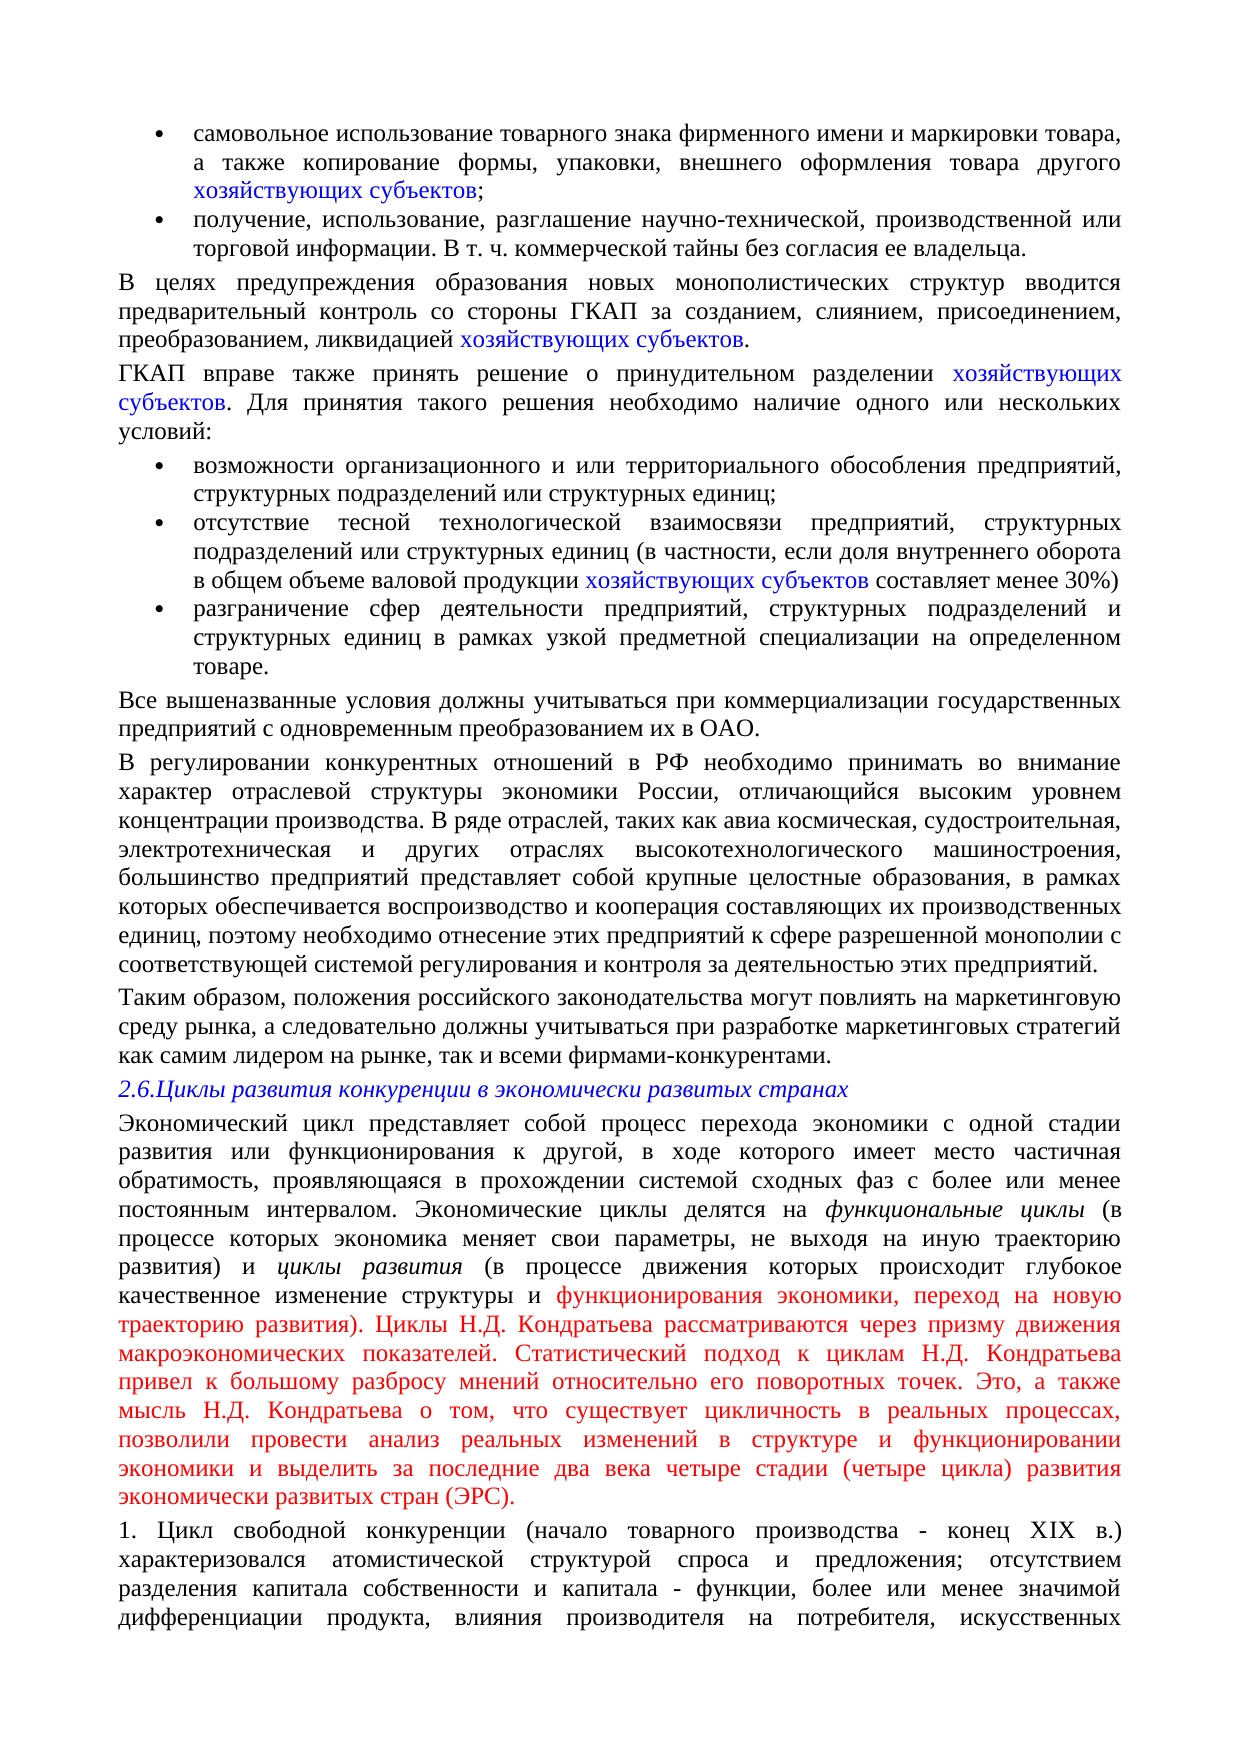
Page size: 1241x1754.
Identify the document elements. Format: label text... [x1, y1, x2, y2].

list получение, использование, разглашение научно-технической, производственной или торговой информации. В т. ч. коммерческой тайны без согласия ее владельца. [156, 363, 1122, 421]
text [118, 1277, 1122, 1622]
list возможности организационного и или территориального обособления предприятий, структурных подразделений или структурных единиц; [156, 609, 1122, 666]
text ГКАП вправе также принять решение о принудительном разделении хозяйствующих субъектов. Для принятия такого решения необходимо наличие одного или нескольких условий: [118, 517, 1122, 604]
text В регулировании конкурентных отношений в РФ необходимо принимать во внимание характер отраслевой структуры экономики России, отличающийся высоким уровнем концентрации производства. В ряде отраслей, таких как авиа космическая, судостроительная, электротехническая и других отраслях высокотехнологического машиностроения, большинство предприятий представляет собой крупные целостные образования, в рамках которых обеспечивается воспроизводство и кооперация составляющих их производственных единиц, поэтому необходимо отнесение этих предприятий к сфере разрешенной монополии с соответствующей системой регулирования и контроля за деятельностью этих предприятий. [118, 917, 1122, 1147]
list самовольное использование товарного знака фирменного имени и маркировки товара, а также копирование формы, упаковки, внешнего оформления товара другого хозяйствующих субъектов; [156, 272, 1122, 358]
text Все вышеназванные условия должны учитываться при коммерциализации государственных предприятий с одновременным преобразованием их в ОАО. [118, 854, 1122, 912]
list разграничение сфер деятельности предприятий, структурных подразделений и структурных единиц в рамках узкой предметной специализации на определенном товаре. [156, 763, 1122, 849]
text В целях предупреждения образования новых монополистических структур вводится предварительный контроль со стороны ГКАП за созданием, слиянием, присоединением, преобразованием, ликвидацией хозяйствующих субъектов. [118, 426, 1122, 512]
list отсутствие тесной технологической взаимосвязи предприятий, структурных подразделений или структурных единиц (в частности, если доля внутреннего оборота в общем объеме валовой продукции хозяйствующих субъектов составляет менее 30%) [156, 671, 1122, 758]
list некорректное сравнение хозяйствующим субъектом в процессе его рекламной деятельности производимых или реализуемых им товаров с товарами других хозяйствующих субъектов [156, 181, 1122, 267]
list введение потребителей в заблуждение относительно характера, способа и места изготовления, потребительских свойств, качества товаров; [156, 118, 1122, 176]
text Таким образом, положения российского законодательства могут повлиять на маркетинговую среду рынка, а следовательно должны учитываться при разработке маркетинговых стратегий как самим лидером на рынке, так и всеми фирмами-конкурентами. [118, 1152, 1122, 1238]
text 2.6.Циклы развития конкуренции в экономически развитых странах [118, 1243, 1122, 1272]
